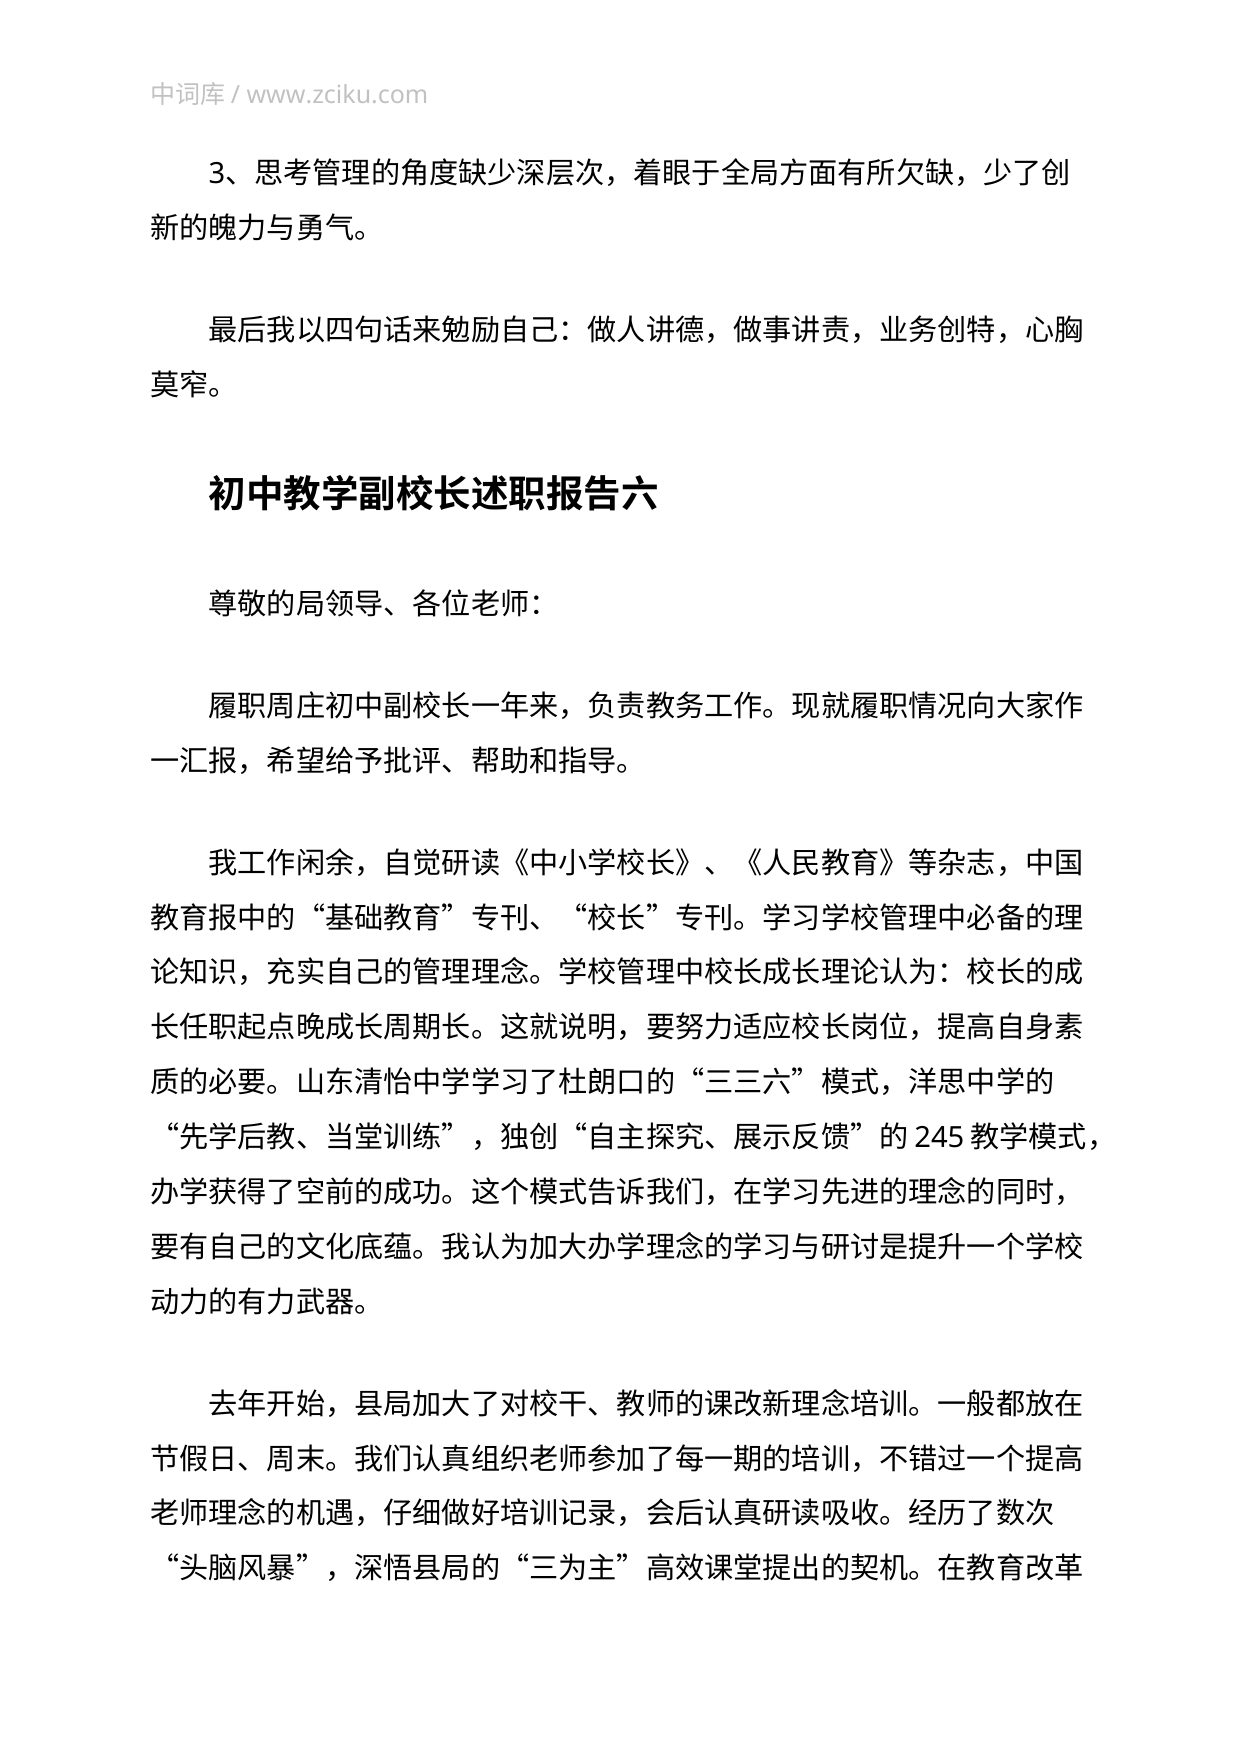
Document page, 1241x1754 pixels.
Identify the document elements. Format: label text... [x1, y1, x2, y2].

text 履职周庄初中副校长一年来，负责教务工作。现就履职情况向大家作一汇报，希望给予批评、帮助和指导。 [150, 683, 1090, 780]
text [150, 1380, 1090, 1587]
text 我工作闲余，自觉研读《中小学校长》、《人民教育》等杂志，中国教育报中的“基础教育”专刊、“校长”专刊。学习学校管理中必备的理论知识，充实自己的管理理念。学校管理中校长成长理论认为：校长的成长任职起点晚成长周期长。这就说明，要努力适应校长岗位，提高自身素质的必要。山东清怡中学学习了杜朗口的“三三六”模式，洋思中学的“先学后教、当堂训练”，独创“自主探究、展示反馈”的245教学模式，办学获得了空前的成功。这个模式告诉我们，在学习先进的理念的同时，要有自己的文化底蕴。我认为加大办学理念的学习与研讨是提升一个学校动力的有力武器。 [150, 839, 1090, 1321]
text 3、思考管理的角度缺少深层次，着眼于全局方面有所欠缺，少了创新的魄力与勇气。 [150, 150, 1090, 247]
text 初中教学副校长述职报告六 [150, 463, 1090, 518]
text 最后我以四句话来勉励自己：做人讲德，做事讲责，业务创特，心胸莫窄。 [150, 307, 1090, 404]
text 尊敬的局领导、各位老师： [150, 581, 1090, 623]
